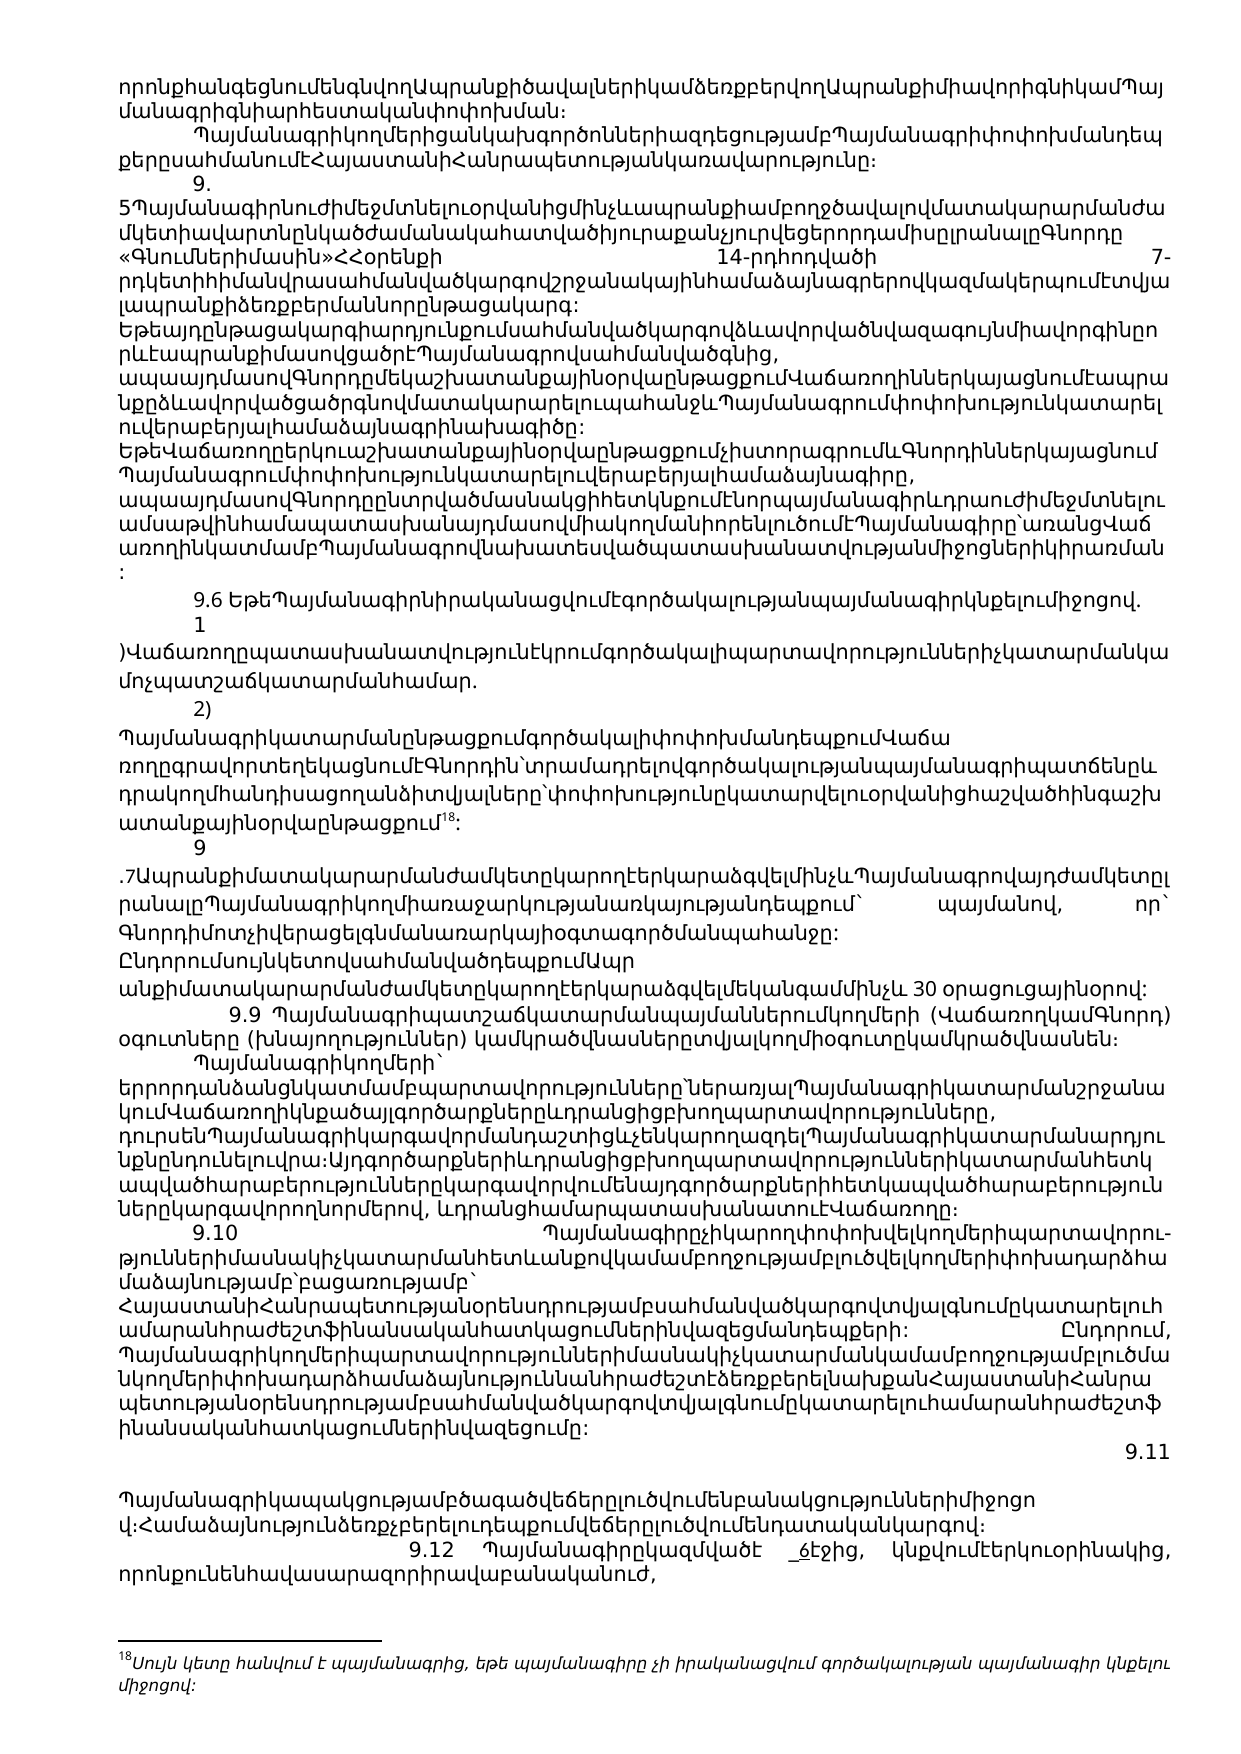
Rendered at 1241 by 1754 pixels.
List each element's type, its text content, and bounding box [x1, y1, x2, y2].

text Պայմանագրիկողմերի` երրորդանձանցնկատմամբպարտավորությունները՝ներառյալՊայմանագրիկատարմանշրջանակումՎաճառողիկնքածայլգործարքներըևդրանցիցբխողպարտավորությունները, դուրսենՊայմանագրիկարգավորմանդաշտիցևչենկարողազդելՊայմանագրիկատարմանարդյունքնընդունելուվրա։Այդգործարքներիևդրանցիցբխողպարտավորություններիկատարմանհետկապվածհարաբերություններըկարգավորվումենայդգործարքներիհետկապվածհարաբերություններըկարգավորողնորմերով, ևդրանցհամարպատասխանատուէՎաճառողը։ [118, 1051, 1171, 1221]
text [118, 1537, 1171, 1587]
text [118, 75, 1171, 123]
text 9.10 Պայմանագիրըչիկարողփոփոխվելկողմերիպարտավորություններիմասնակիչկատարմանհետևանքովկամամբողջությամբլուծվելկողմերիփոխադարձհամաձայնությամբ՝բացառությամբ` ՀայաստանիՀանրապետությանօրենսդրությամբսահմանվածկարգովտվյալգնումըկատարելուհամարանհրաժեշտֆինանսականհատկացումներինվազեցմանդեպքերի: Ընդորում, ՊայմանագրիկողմերիպարտավորություններիմասնակիչկատարմանկամամբողջությամբլուծմանկողմերիփոխադարձհամաձայնություննանհրաժեշտէձեռքբերելնախքանՀայաստանիՀանրապետությանօրենսդրությամբսահմանվածկարգովտվյալգնումըկատարելուհամարանհրաժեշտֆինանսականհատկացումներինվազեցումը: [118, 1221, 1171, 1440]
text 9.6 ԵթեՊայմանագիրնիրականացվումէգործակալությանպայմանագիրկնքելումիջոցով. [118, 585, 1171, 613]
text 9.5ՊայմանագիրնուժիմեջմտնելուօրվանիցմինչևապրանքիամբողջծավալովմատակարարմանժամկետիավարտնընկածժամանակահատվածիյուրաքանչյուրվեցերորդամիսըլրանալըԳնորդը «Գնումներիմասին»ՀՀօրենքի 14-րդհոդվածի 7-րդկետիհիմանվրասահմանվածկարգովշրջանակայինհամաձայնագրերովկազմակերպումէտվյալապրանքիձեռքբերմաննորընթացակարգ: ԵթեայդընթացակարգիարդյունքումսահմանվածկարգովձևավորվածնվազագույնմիավորգինըորևէապրանքիմասովցածրէՊայմանագրովսահմանվածգնից, ապաայդմասովԳնորդըմեկաշխատանքայինօրվաընթացքումՎաճառողիններկայացնումէապրանքըձևավորվածցածրգնովմատակարարելուպահանջևՊայմանագրումփոփոխությունկատարելուվերաբերյալհամաձայնագրինախագիծը: ԵթեՎաճառողըերկուաշխատանքայինօրվաընթացքումչիստորագրումևԳնորդիններկայացնումՊայմանագրումփոփոխությունկատարելուվերաբերյալհամաձայնագիրը, ապաայդմասովԳնորդըընտրվածմասնակցիհետկնքումէնորպայմանագիրևդրաուժիմեջմտնելուամսաթվինհամապատասխանայդմասովմիակողմանիորենլուծումէՊայմանագիրը՝առանցՎաճառողինկատմամբՊայմանագրովնախատեսվածպատասխանատվությանմիջոցներիկիրառման: [118, 172, 1171, 585]
text 9.7ԱպրանքիմատակարարմանժամկետըկարողէերկարաձգվելմինչևՊայմանագրովայդժամկետըլրանալըՊայմանագրիկողմիառաջարկությանառկայությանդեպքում` պայմանով, որ` Գնորդիմոտչիվերացելգնմանառարկայիօգտագործմանպահանջը: ԸնդորումսույնկետովսահմանվածդեպքումԱպրանքիմատակարարմանժամկետըկարողէերկարաձգվելմեկանգամմինչև 30 օրացուցայինօրով: [118, 836, 1171, 1003]
text 9.11 Պայմանագրիկապակցությամբծագածվեճերըլուծվումենբանակցություններիմիջոցով։Համաձայնությունձեռքչբերելուդեպքումվեճերըլուծվումենդատականկարգով։ [118, 1440, 1171, 1537]
text ՊայմանագրիկողմերիցանկախգործոններիազդեցությամբՊայմանագրիփոփոխմանդեպքերըսահմանումէՀայաստանիՀանրապետությանկառավարությունը։ [118, 123, 1171, 172]
text 2) ՊայմանագրիկատարմանընթացքումգործակալիփոփոխմանդեպքումՎաճառողըգրավորտեղեկացնումէԳնորդին՝տրամադրելովգործակալությանպայմանագրիպատճենըևդրակողմհանդիսացողանձիտվյալները՝փոփոխությունըկատարվելուօրվանիցհաշվածհինգաշխատանքայինօրվաընթացքում: [118, 694, 1171, 836]
text 9.9 Պայմանագրիպատշաճկատարմանպայմաններումկողմերի (ՎաճառողկամԳնորդ) օգուտները (խնայողություններ) կամկրածվնասներըտվյալկողմիօգուտըկամկրածվնասնեն։ [118, 1003, 1171, 1051]
text 1)Վաճառողըպատասխանատվությունէկրումգործակալիպարտավորություններիչկատարմանկամոչպատշաճկատարմանհամար. [118, 613, 1171, 694]
